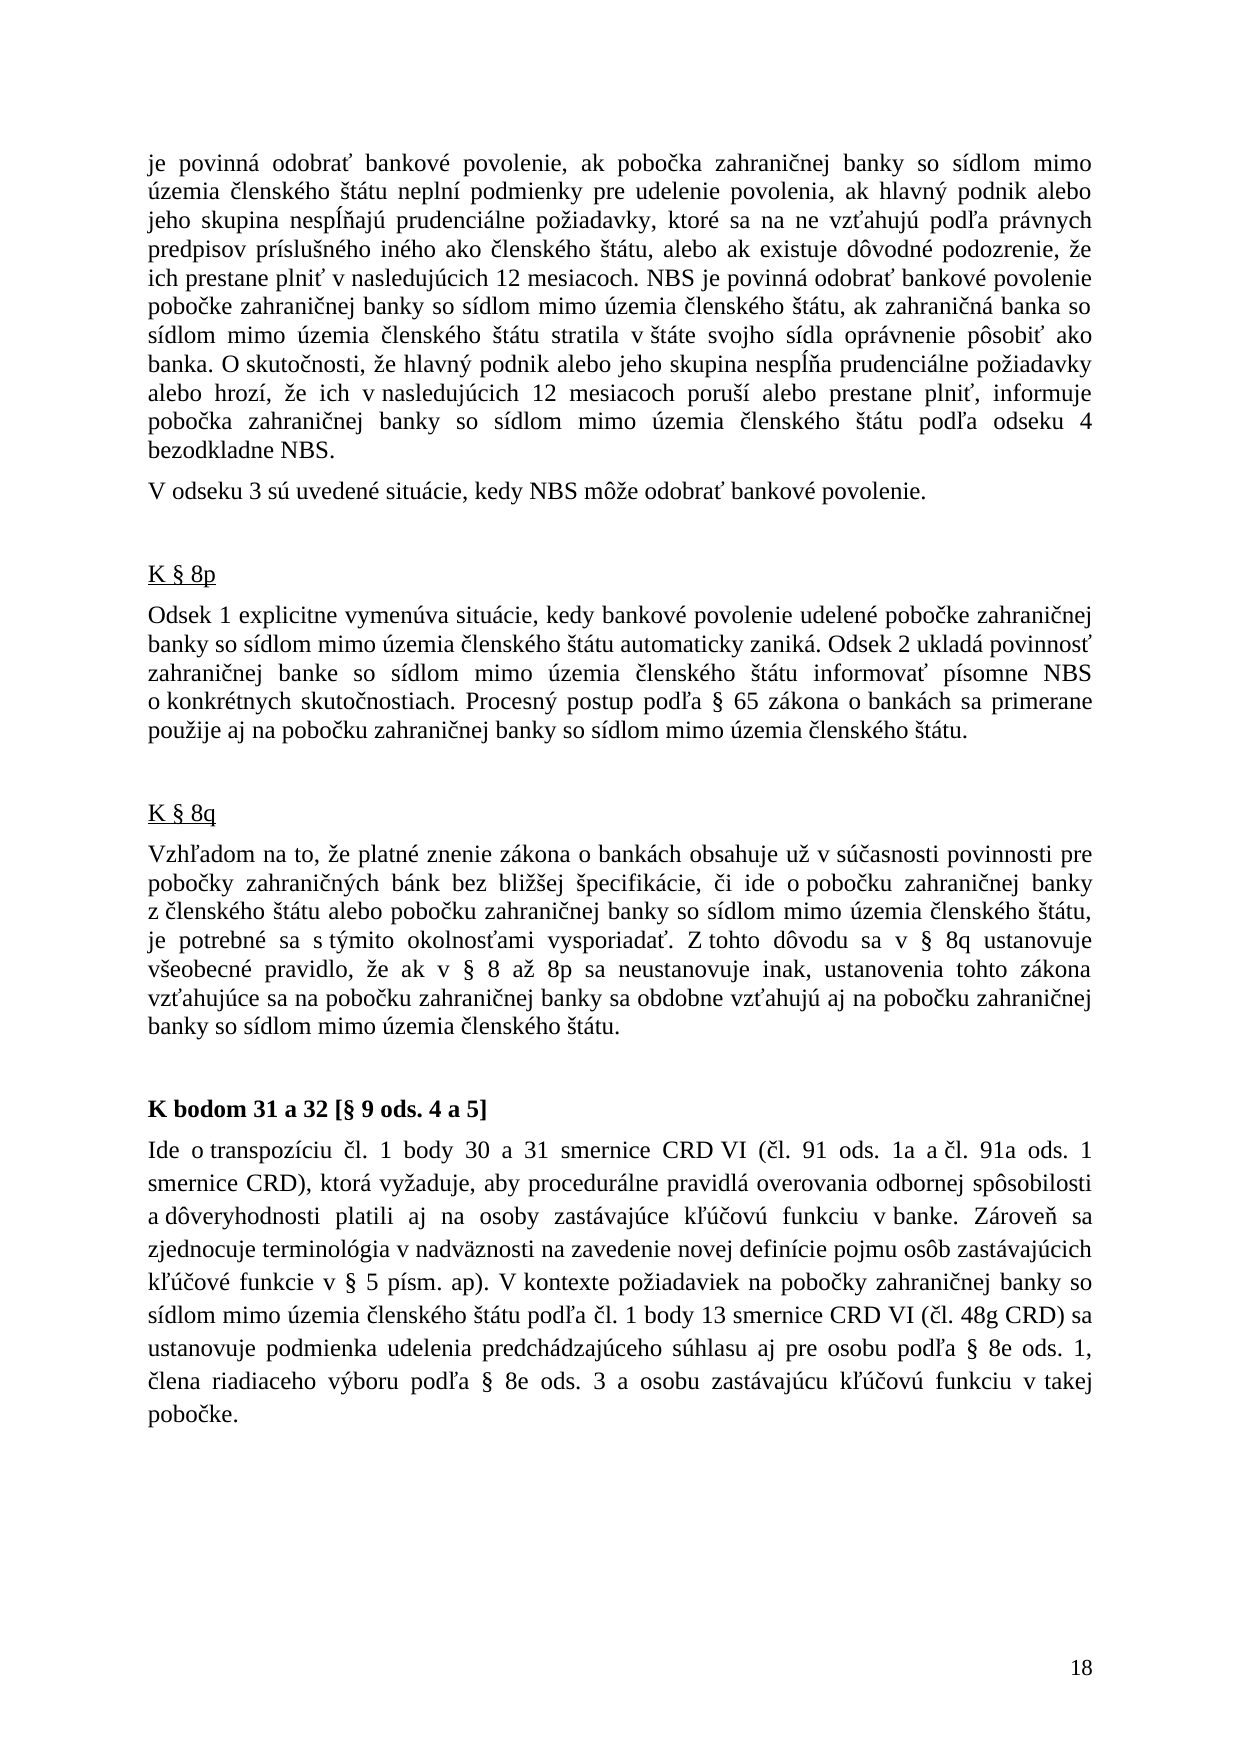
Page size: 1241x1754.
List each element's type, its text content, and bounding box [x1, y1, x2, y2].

text Odsek 1 explicitne vymenúva situácie, kedy bankové povolenie udelené pobočke zahraničnej banky so sídlom mimo územia členského štátu automaticky zaniká. Odsek 2 ukladá povinnosť zahraničnej banke so sídlom mimo územia členského štátu informovať písomne NBS o konkrétnych skutočnostiach. Procesný postup podľa § 65 zákona o bankách sa primerane použije aj na pobočku zahraničnej banky so sídlom mimo územia členského štátu. [148, 600, 1093, 744]
text K § 8q [148, 798, 1093, 826]
subtitle Ide o transpozíciu čl. 1 body 30 a 31 smernice CRD VI (čl. 91 ods. 1a a čl. 91a ods. 1 smernice CRD), ktorá vyžaduje, aby procedurálne pravidlá overovania odbornej spôsobilosti a dôveryhodnosti platili aj na osoby zastávajúce kľúčovú funkciu v banke. Zároveň sa zjednocuje terminológia v nadväznosti na zavedenie novej definície pojmu osôb zastávajúcich kľúčové funkcie v § 5 písm. ap). V kontexte požiadaviek na pobočky zahraničnej banky so sídlom mimo územia členského štátu podľa čl. 1 body 13 smernice CRD VI (čl. 48g CRD) sa ustanovuje podmienka udelenia predchádzajúceho súhlasu aj pre osobu podľa § 8e ods. 1, člena riadiaceho výboru podľa § 8e ods. 3 a osobu zastávajúcu kľúčovú funkciu v takej pobočke. [148, 1135, 1093, 1428]
text K § 8p [148, 559, 1093, 588]
text K bodom 31 a 32 [§ 9 ods. 4 a 5] [148, 1094, 1093, 1123]
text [148, 148, 1093, 464]
text Vzhľadom na to, že platné znenie zákona o bankách obsahuje už v súčasnosti povinnosti pre pobočky zahraničných bánk bez bližšej špecifikácie, či ide o pobočku zahraničnej banky z členského štátu alebo pobočku zahraničnej banky so sídlom mimo územia členského štátu, je potrebné sa s týmito okolnosťami vysporiadať. Z tohto dôvodu sa v § 8q ustanovuje všeobecné pravidlo, že ak v § 8 až 8p sa neustanovuje inak, ustanovenia tohto zákona vzťahujúce sa na pobočku zahraničnej banky sa obdobne vzťahujú aj na pobočku zahraničnej banky so sídlom mimo územia členského štátu. [148, 839, 1093, 1040]
text V odseku 3 sú uvedené situácie, kedy NBS môže odobrať bankové povolenie. [148, 476, 1093, 505]
